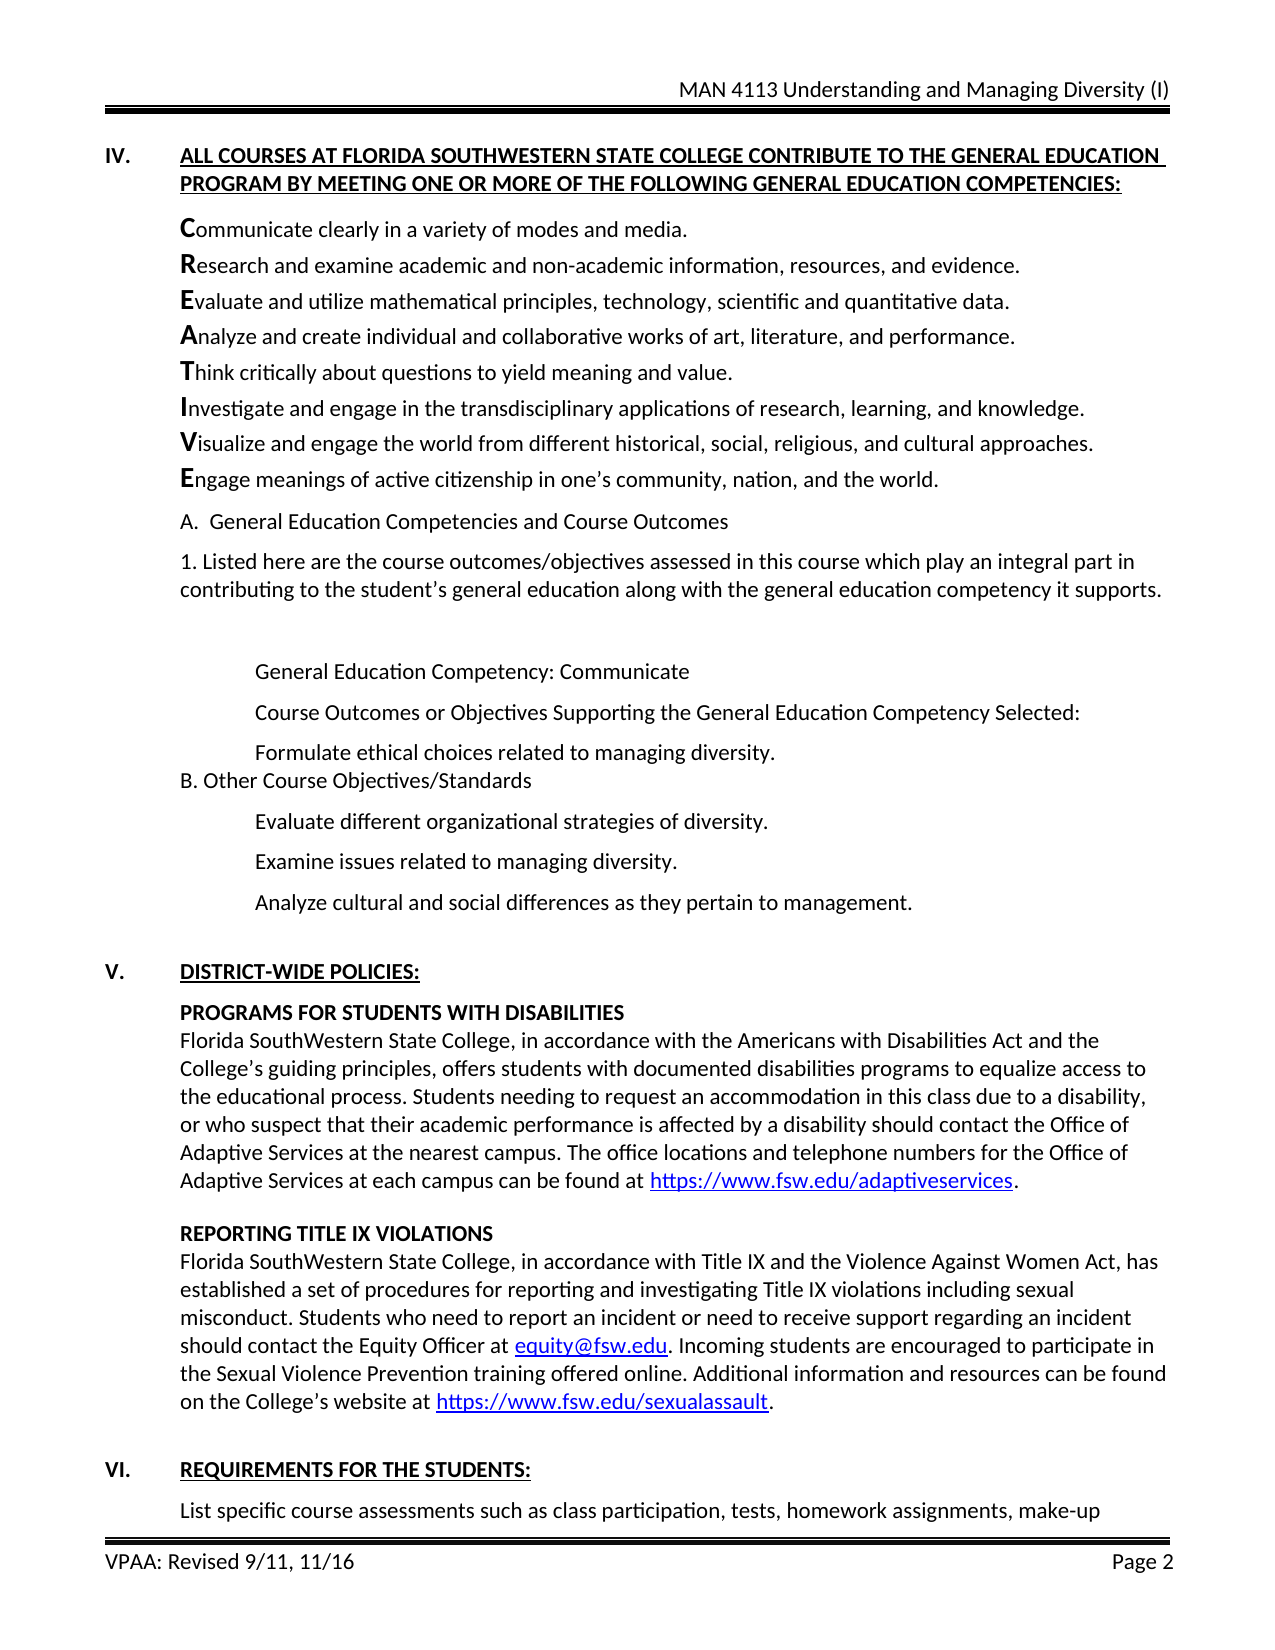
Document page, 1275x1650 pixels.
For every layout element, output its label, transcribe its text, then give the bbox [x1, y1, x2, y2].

text Analyze cultural and social differences as they pertain to management. [180, 888, 1170, 945]
text Visualize and engage the world from different historical, social, religious, and cultural approaches. [180, 423, 1170, 459]
text Examine issues related to managing diversity. [180, 847, 1170, 875]
text Research and examine academic and non-academic information, resources, and evidence. [180, 245, 1170, 281]
text Evaluate different organizational strategies of diversity. [180, 807, 1170, 835]
text Evaluate and utilize mathematical principles, technology, scientific and quantitative data. [180, 281, 1170, 316]
subtitle DISTRICT-WIDE POLICIES: [105, 957, 1170, 985]
subtitle REPORTING TITLE IX VIOLATIONS [105, 1219, 1170, 1247]
text Think critically about questions to yield meaning and value. [180, 352, 1170, 388]
text Analyze and create individual and collaborative works of art, literature, and performance. [180, 316, 1170, 352]
text Formulate ethical choices related to managing diversity. B. Other Course Objectives/Standards [180, 738, 1170, 794]
text General Education Competency: Communicate [180, 657, 1170, 685]
text Engage meanings of active citizenship in one’s community, nation, and the world. [180, 459, 1170, 494]
text Communicate clearly in a variety of modes and media. [180, 209, 1170, 245]
subtitle PROGRAMS FOR STUDENTS WITH DISABILITIES [105, 998, 1170, 1026]
subtitle REQUIREMENTS FOR THE STUDENTS: [105, 1456, 1170, 1483]
text Investigate and engage in the transdisciplinary applications of research, learning, and knowledge. [180, 388, 1170, 423]
text Course Outcomes or Objectives Supporting the General Education Competency Selected: [180, 698, 1170, 726]
text Florida SouthWestern State College, in accordance with Title IX and the Violence Against Women Act, has established a set of procedures for reporting and investigating Title IX violations including sexual misconduct. Students who need to report an incident or need to receive support regarding an incident should contact the Equity Officer at equity@fsw.edu. Incoming students are encouraged to participate in the Sexual Violence Prevention training offered online. Additional information and resources can be found on the College’s website at https://www.fsw.edu/sexualassault. [180, 1247, 1170, 1415]
subtitle ALL COURSES AT FLORIDA SOUTHWESTERN STATE COLLEGE CONTRIBUTE TO THE GENERAL EDUCATION PROGRAM BY MEETING ONE OR MORE OF THE FOLLOWING GENERAL EDUCATION COMPETENCIES: [105, 141, 1170, 197]
text 1. Listed here are the course outcomes/objectives assessed in this course which play an integral part in contributing to the student’s general education along with the general education competency it supports. [180, 547, 1170, 603]
text A. General Education Competencies and Course Outcomes [180, 507, 1170, 535]
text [180, 1496, 1170, 1524]
text Florida SouthWestern State College, in accordance with the Americans with Disabilities Act and the College’s guiding principles, offers students with documented disabilities programs to equalize access to the educational process. Students needing to request an accommodation in this class due to a disability, or who suspect that their academic performance is affected by a disability should contact the Office of Adaptive Services at the nearest campus. The office locations and telephone numbers for the Office of Adaptive Services at each campus can be found at https://www.fsw.edu/adaptiveservices. [180, 1026, 1170, 1194]
